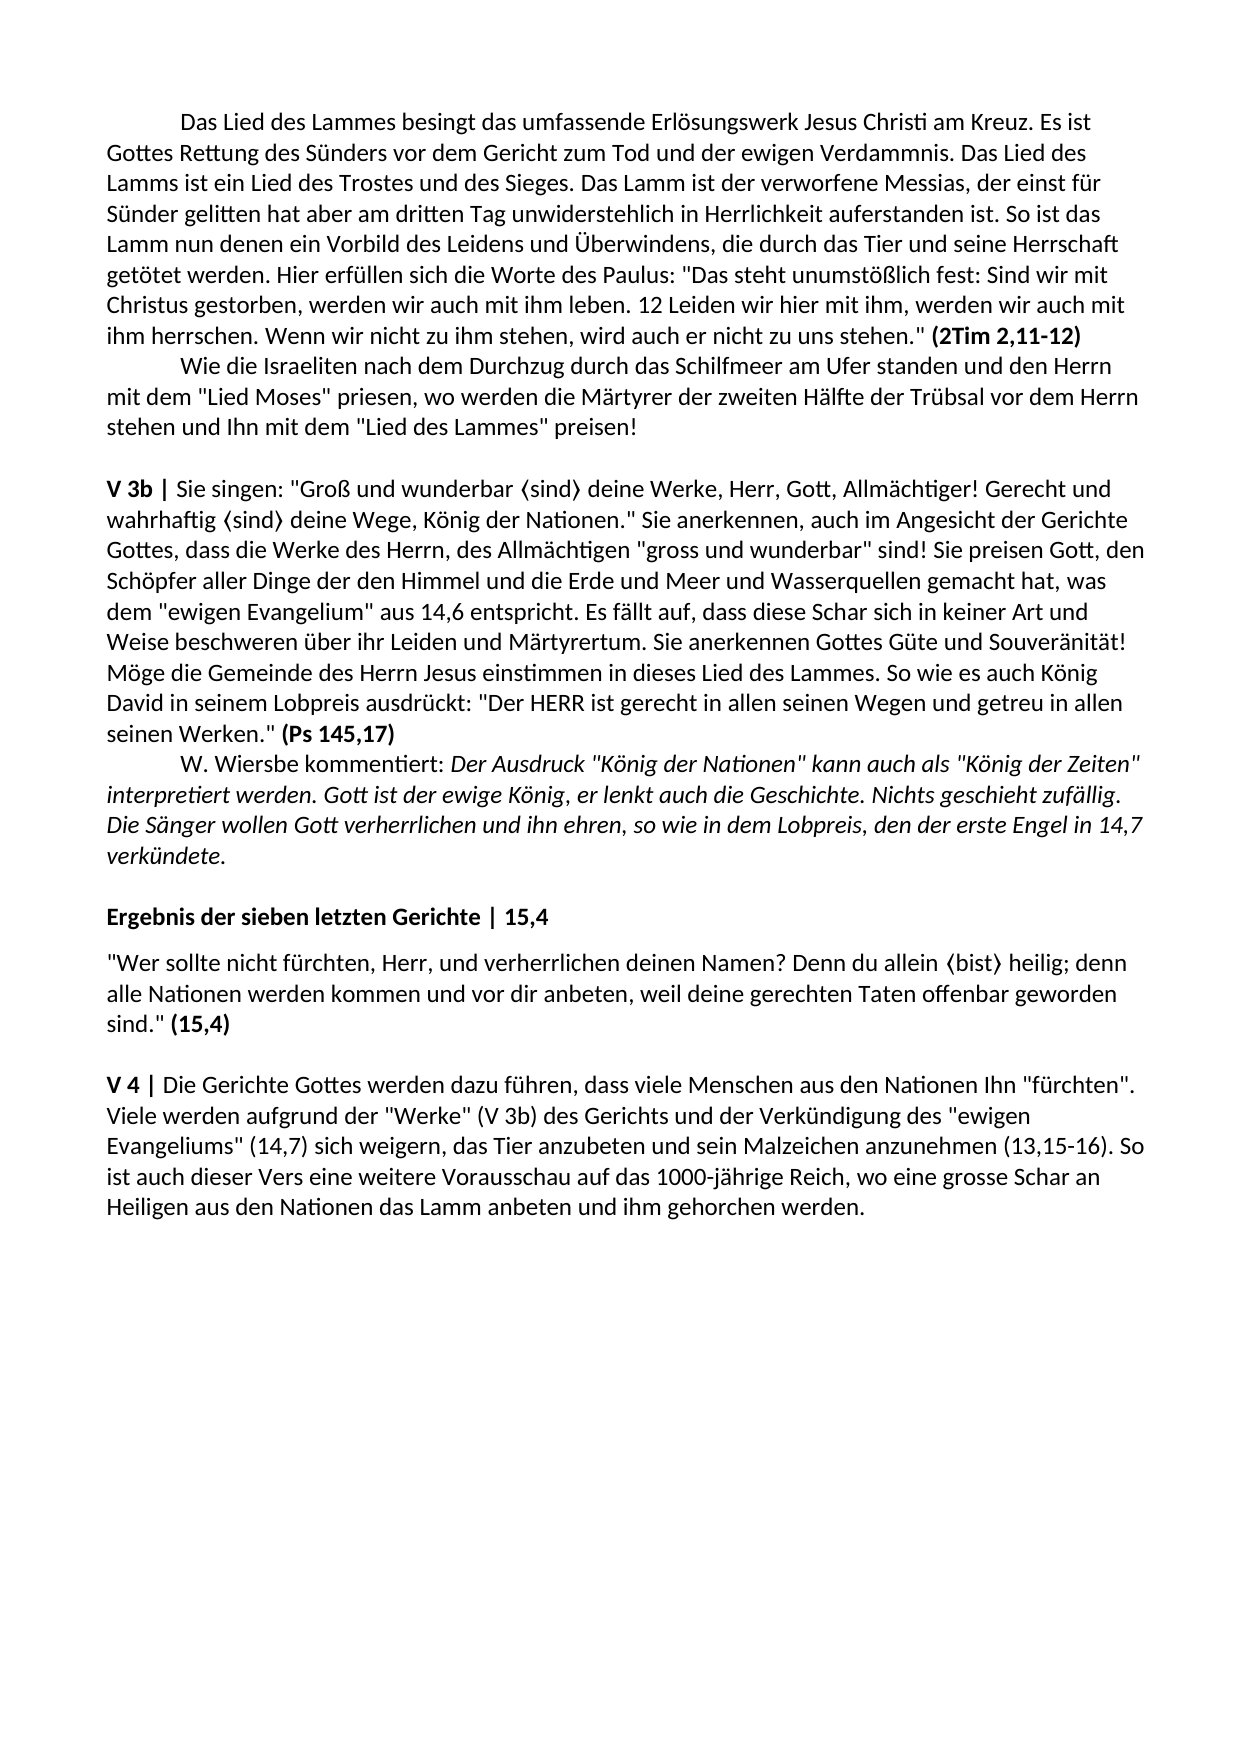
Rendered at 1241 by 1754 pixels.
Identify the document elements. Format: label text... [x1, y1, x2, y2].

text W. Wiersbe kommentiert: Der Ausdruck "König der Nationen" kann auch als "König der Zeiten" interpretiert werden. Gott ist der ewige König, er lenkt auch die Geschichte. Nichts geschieht zufällig. Die Sänger wollen Gott verherrlichen und ihn ehren, so wie in dem Lobpreis, den der erste Engel in 14,7 verkündete. [106, 748, 1152, 870]
text "Wer sollte nicht fürchten, Herr, und verherrlichen deinen Namen? Denn du allein ⟨bist⟩ heilig; denn alle Nationen werden kommen und vor dir anbeten, weil deine gerechten Taten offenbar geworden sind." (15,4) [106, 947, 1152, 1039]
text V 4 | Die Gerichte Gottes werden dazu führen, dass viele Menschen aus den Nationen Ihn "fürchten". Viele werden aufgrund der "Werke" (V 3b) des Gerichts und der Verkündigung des "ewigen Evangeliums" (14,7) sich weigern, das Tier anzubeten und sein Malzeichen anzunehmen (13,15-16). So ist auch dieser Vers eine weitere Vorausschau auf das 1000-jährige Reich, wo eine grosse Schar an Heiligen aus den Nationen das Lamm anbeten und ihm gehorchen werden. [106, 1069, 1152, 1222]
text Wie die Israeliten nach dem Durchzug durch das Schilfmeer am Ufer standen und den Herrn mit dem "Lied Moses" priesen, wo werden die Märtyrer der zweiten Hälfte der Trübsal vor dem Herrn stehen und Ihn mit dem "Lied des Lammes" preisen! [106, 351, 1152, 442]
text V 3b | Sie singen: "Groß und wunderbar ⟨sind⟩ deine Werke, Herr, Gott, Allmächtiger! Gerecht und wahrhaftig ⟨sind⟩ deine Wege, König der Nationen." Sie anerkennen, auch im Angesicht der Gerichte Gottes, dass die Werke des Herrn, des Allmächtigen "gross und wunderbar" sind! Sie preisen Gott, den Schöpfer aller Dinge der den Himmel und die Erde und Meer und Wasserquellen gemacht hat, was dem "ewigen Evangelium" aus 14,6 entspricht. Es fällt auf, dass diese Schar sich in keiner Art und Weise beschweren über ihr Leiden und Märtyrertum. Sie anerkennen Gottes Güte und Souveränität! Möge die Gemeinde des Herrn Jesus einstimmen in dieses Lied des Lammes. So wie es auch König David in seinem Lobpreis ausdrückt: "Der HERR ist gerecht in allen seinen Wegen und getreu in allen seinen Werken." (Ps 145,17) [106, 473, 1152, 748]
text Ergebnis der sieben letzten Gerichte | 15,4 [106, 901, 1152, 931]
text Das Lied des Lammes besingt das umfassende Erlösungswerk Jesus Christi am Kreuz. Es ist Gottes Rettung des Sünders vor dem Gericht zum Tod und der ewigen Verdammnis. Das Lied des Lamms ist ein Lied des Trostes und des Sieges. Das Lamm ist der verworfene Messias, der einst für Sünder gelitten hat aber am dritten Tag unwiderstehlich in Herrlichkeit auferstanden ist. So ist das Lamm nun denen ein Vorbild des Leidens und Überwindens, die durch das Tier und seine Herrschaft getötet werden. Hier erfüllen sich die Worte des Paulus: "Das steht unumstößlich fest: Sind wir mit Christus gestorben, werden wir auch mit ihm leben. 12 Leiden wir hier mit ihm, werden wir auch mit ihm herrschen. Wenn wir nicht zu ihm stehen, wird auch er nicht zu uns stehen." (2Tim 2,11-12) [106, 106, 1152, 351]
